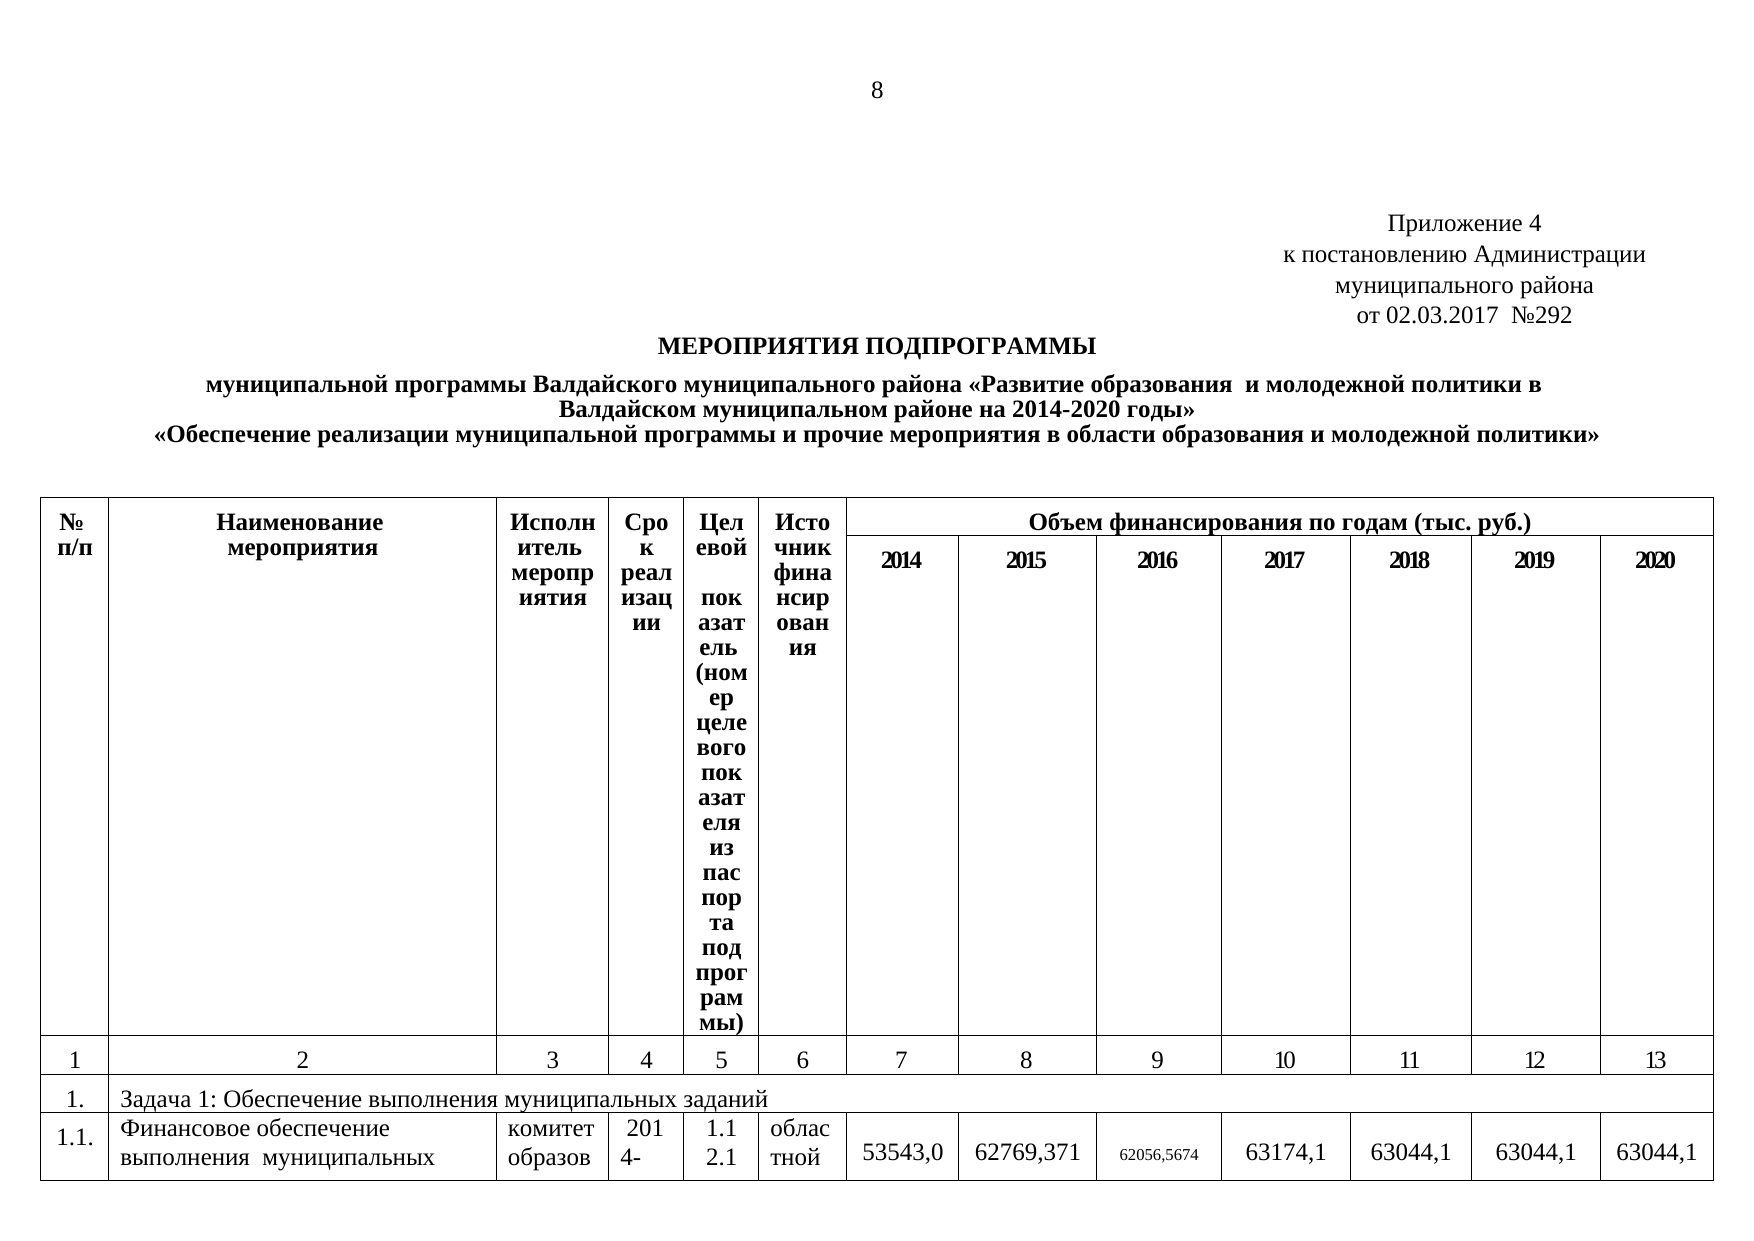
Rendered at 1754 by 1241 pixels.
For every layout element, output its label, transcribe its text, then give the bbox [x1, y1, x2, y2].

table_cell 11 [1351, 1036, 1471, 1074]
table_cell 2016 [1097, 536, 1221, 1035]
table_cell 8 [959, 1036, 1096, 1074]
text от 02.03.2017 №292 [1234, 301, 1695, 329]
table_cell 63044,1 [1472, 1113, 1600, 1180]
table_cell 62056,5674 [1097, 1113, 1221, 1180]
table_header Срок реализации [609, 498, 683, 1035]
table_cell 1 [41, 1036, 108, 1074]
table_cell 2018 [1351, 536, 1471, 1035]
table_cell 2014 [847, 536, 958, 1035]
table_cell 9 [1097, 1036, 1221, 1074]
table_header Наименование мероприятия [109, 498, 496, 1035]
table_cell 13 [1601, 1036, 1713, 1074]
table_cell 62769,371 [959, 1113, 1096, 1180]
text Приложение 4 [1234, 208, 1695, 237]
table_cell 1. [41, 1075, 108, 1112]
table_cell 1.1 2.1 [684, 1113, 758, 1180]
table_cell 1.1. [41, 1113, 108, 1180]
table_cell 2014-2020 [609, 1113, 683, 1180]
table_header Исполнитель мероприятия [497, 498, 608, 1035]
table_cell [109, 1113, 496, 1180]
table_cell 63174,1 [1222, 1113, 1350, 1180]
text муниципальной программы Валдайского муниципального района «Развитие образования и молодежной политики в Валдайском муниципальном районе на 2014-2020 годы» [59, 373, 1695, 423]
table_cell 2 [109, 1036, 496, 1074]
text «Обеспечение реализации муниципальной программы и прочие мероприятия в области образования и молодежной политики» [59, 423, 1695, 448]
table_cell 2019 [1472, 536, 1600, 1035]
table_cell 6 [759, 1036, 846, 1074]
table_cell комитет образования [497, 1113, 608, 1180]
table_header Целевой показатель (номер целевого показателя из паспорта подпрограммы) [684, 498, 758, 1035]
table_cell 7 [847, 1036, 958, 1074]
table_cell 10 [1222, 1036, 1350, 1074]
table_cell 5 [684, 1036, 758, 1074]
text к постановлению Администрации [1234, 239, 1695, 268]
text Мероприятия подпрограммы [59, 331, 1695, 360]
table_cell 53543,0 [847, 1113, 958, 1180]
text муниципального района [1234, 270, 1695, 298]
table_cell 12 [1472, 1036, 1600, 1074]
table_cell 4 [609, 1036, 683, 1074]
table_cell Задача 1: Обеспечение выполнения муниципальных заданий [109, 1075, 1713, 1112]
table_cell 2015 [959, 536, 1096, 1035]
table_cell 2020 [1601, 536, 1713, 1035]
table_cell 63044,1 [1351, 1113, 1471, 1180]
table_header Источник финансирования [759, 498, 846, 1035]
table_header Объем финансирования по годам (тыс. руб.) [847, 498, 1713, 535]
table_cell областной бюджет [759, 1113, 846, 1180]
table_cell 2017 [1222, 536, 1350, 1035]
table_cell 63044,1 [1601, 1113, 1713, 1180]
table_header № п/п [41, 498, 108, 1035]
table_cell 3 [497, 1036, 608, 1074]
